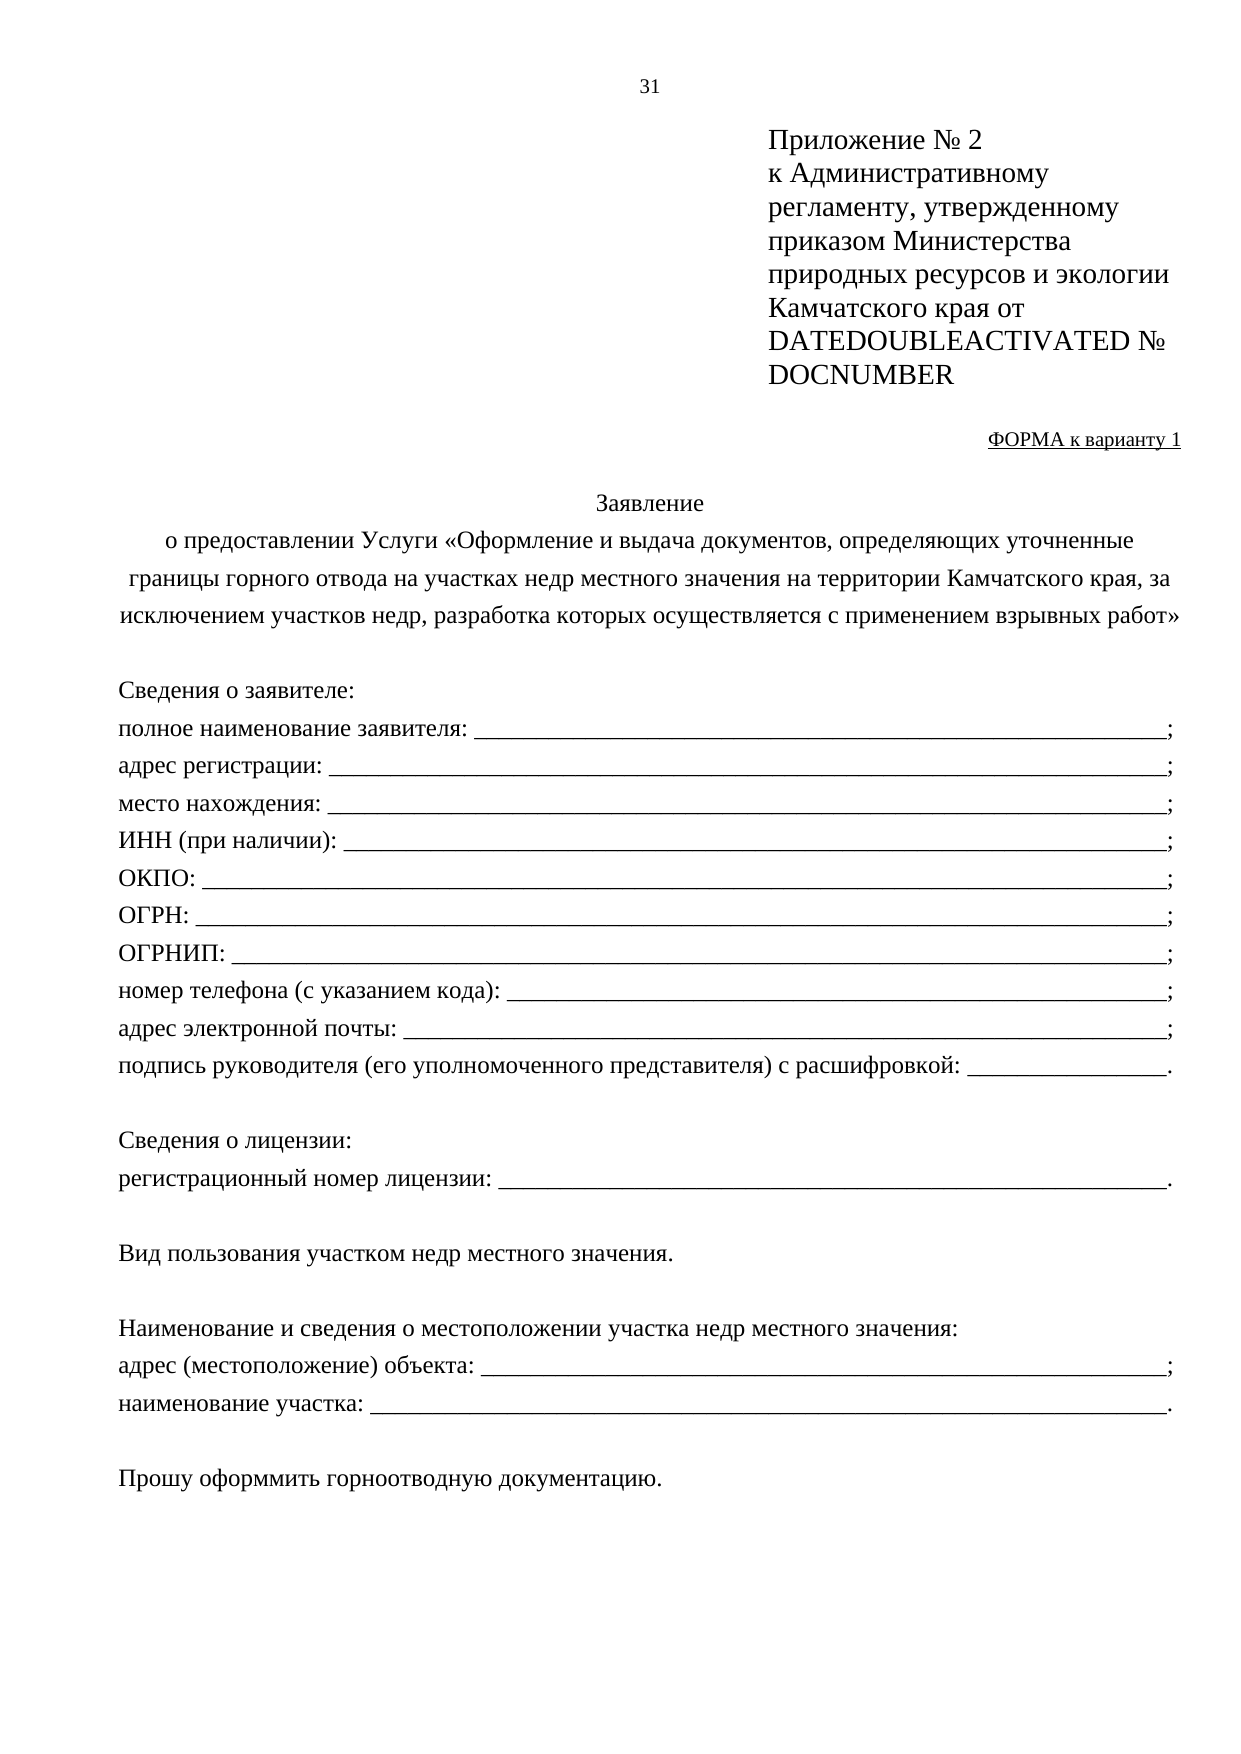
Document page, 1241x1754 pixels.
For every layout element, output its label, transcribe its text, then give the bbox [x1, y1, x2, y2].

text адрес (местоположение) объекта: ; [118, 1344, 1181, 1381]
text наименование участка: . [118, 1381, 1181, 1419]
text адрес регистрации: ; [118, 744, 1181, 781]
text регистрационный номер лицензии: . [118, 1156, 1181, 1194]
text ИНН (при наличии): ; [118, 819, 1181, 856]
text ОГРН: ; [118, 894, 1181, 931]
text место нахождения: ; [118, 781, 1181, 819]
text ОКПО: ; [118, 856, 1181, 894]
text Сведения о лицензии: [118, 1119, 1181, 1156]
text Заявление [118, 481, 1181, 519]
text ОГРНИП: ; [118, 931, 1181, 969]
text Приложение № 2 [768, 122, 1181, 156]
text полное наименование заявителя: ; [118, 706, 1181, 744]
text о предоставлении Услуги «Оформление и выдача документов, определяющих уточненные границы горного отвода на участках недр местного значения на территории Камчатского края, за исключением участков недр, разработка которых осуществляется с применением взрывных работ» [118, 519, 1181, 631]
text адрес электронной почты: ; [118, 1006, 1181, 1044]
text Сведения о заявителе: [118, 669, 1181, 706]
text к Административному регламенту, утвержденному приказом Министерства природных ресурсов и экологии Камчатского края от DATEDOUBLEACTIVATED № DOCNUMBER [768, 156, 1181, 390]
text Вид пользования участком недр местного значения. [118, 1231, 1181, 1269]
text Наименование и сведения о местоположении участка недр местного значения: [118, 1306, 1181, 1344]
text подпись руководителя (его уполномоченного представителя) с расшифровкой: . [118, 1044, 1181, 1081]
text Прошу оформмить горноотводную документацию. [118, 1456, 1181, 1494]
text номер телефона (с указанием кода): ; [118, 969, 1181, 1006]
text ФОРМА к варианту 1 [193, 427, 1181, 451]
